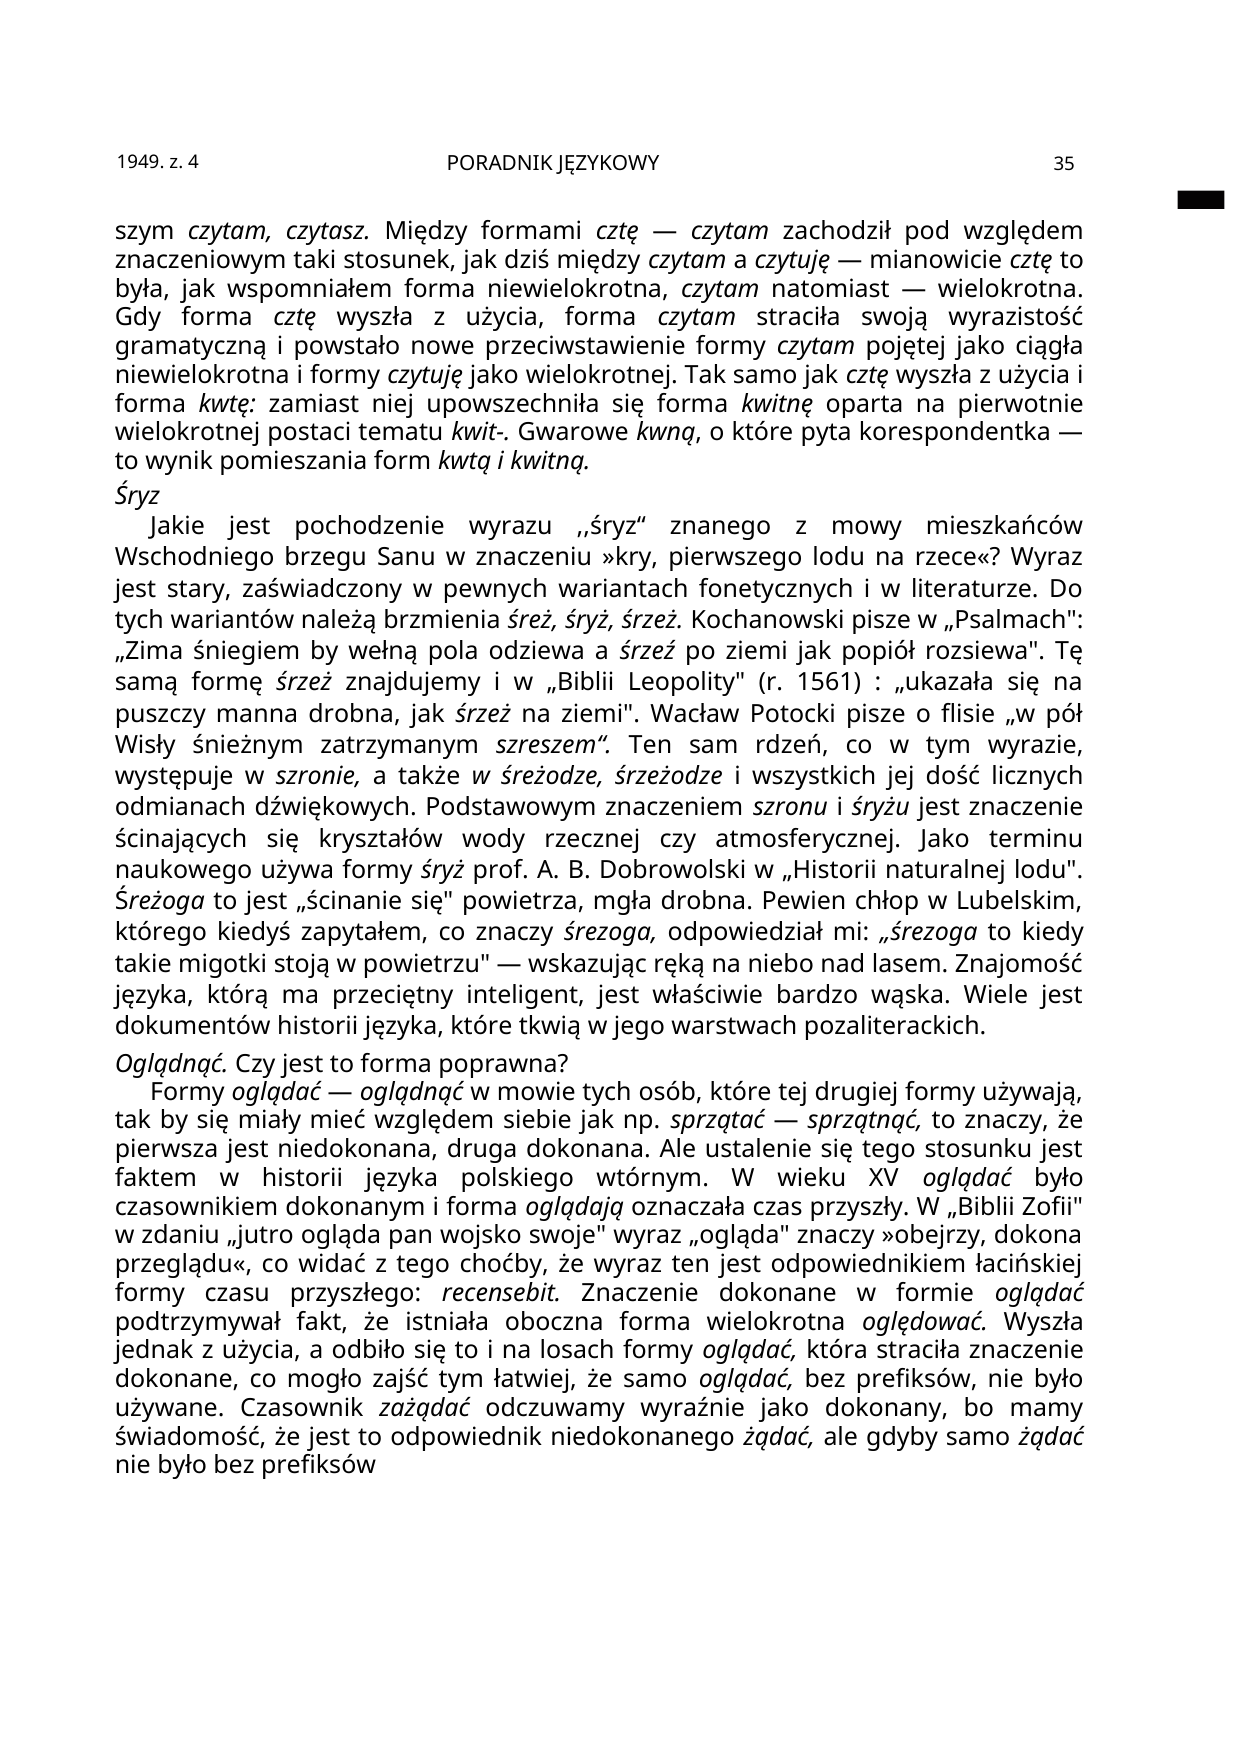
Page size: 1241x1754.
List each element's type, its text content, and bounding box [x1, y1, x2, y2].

text szym czytam, czytasz. Między formami cztę — czytam zachodził pod względem znaczeniowym taki stosunek, jak dziś między czytam a czytuję — mianowicie cztę to była, jak wspomniałem forma niewielokrotna, czytam natomiast — wielokrotna. Gdy forma cztę wyszła z użycia, forma czytam straciła swoją wyrazistość gramatyczną i powstało nowe przeciwstawienie formy czytam pojętej jako ciągła niewielokrotna i formy czytuję jako wielokrotnej. Tak samo jak cztę wyszła z użycia i forma kwtę: zamiast niej upowszechniła się forma kwitnę oparta na pierwotnie wielokrotnej postaci tematu kwit-. Gwarowe kwną, o które pyta korespondentka — to wynik pomieszania form kwtą i kwitną. [114, 217, 1084, 475]
text Formy oglądać — oglądnąć w mowie tych osób, które tej drugiej formy używają, tak by się miały mieć względem siebie jak np. sprzątać — sprzątnąć, to znaczy, że pierwsza jest niedokonana, druga dokonana. Ale ustalenie się tego stosunku jest faktem w historii języka polskiego wtórnym. W wieku XV oglądać było czasownikiem dokonanym i forma oglądają oznaczała czas przyszły. W „Biblii Zofii" w zdaniu „jutro ogląda pan wojsko swoje" wyraz „ogląda" znaczy »obejrzy, dokona przeglądu«, co widać z tego choćby, że wyraz ten jest odpowiednikiem łacińskiej formy czasu przyszłego: recensebit. Znaczenie dokonane w formie oglądać podtrzymywał fakt, że istniała oboczna forma wielokrotna oględować. Wyszła jednak z użycia, a odbiło się to i na losach formy oglądać, która straciła znaczenie dokonane, co mogło zajść tym łatwiej, że samo oglądać, bez prefiksów, nie było używane. Czasownik zażądać odczuwamy wyraźnie jako dokonany, bo mamy świadomość, że jest to odpowiednik niedokonanego żądać, ale gdyby samo żądać nie było bez prefiksów [114, 1077, 1084, 1479]
text 1949. z. 4 [116, 154, 199, 173]
text 35 [1053, 155, 1075, 174]
text Śryz [114, 484, 1084, 509]
text Jakie jest pochodzenie wyrazu ,,śryz“ znanego z mowy mieszkańców Wschodniego brzegu Sanu w znaczeniu »kry, pierwszego lodu na rzece«? Wyraz jest stary, zaświadczony w pewnych wariantach fonetycznych i w literaturze. Do tych wariantów należą brzmienia śreż, śryż, śrzeż. Kochanowski pisze w „Psalmach": „Zima śniegiem by wełną pola odziewa a śrzeź po ziemi jak popiół rozsiewa". Tę samą formę śrzeż znajdujemy i w „Biblii Leopolity" (r. 1561) : „ukazała się na puszczy manna drobna, jak śrzeż na ziemi". Wacław Potocki pisze o flisie „w pół Wisły śnieżnym zatrzymanym szreszem“. Ten sam rdzeń, co w tym wyrazie, występuje w szronie, a także w śreżodze, śrzeżodze i wszystkich jej dość licznych odmianach dźwiękowych. Podstawowym znaczeniem szronu i śryżu jest znaczenie ścinających się kryształów wody rzecznej czy atmosferycznej. Jako terminu naukowego używa formy śryż prof. A. B. Dobrowolski w „Historii naturalnej lodu". Śreżoga to jest „ścinanie się" powietrza, mgła drobna. Pewien chłop w Lubelskim, którego kiedyś zapytałem, co znaczy śrezoga, odpowiedział mi: „śrezoga to kiedy takie migotki stoją w powietrzu" — wskazując ręką na niebo nad lasem. Znajomość języka, którą ma przeciętny inteligent, jest właściwie bardzo wąska. Wiele jest dokumentów historii języka, które tkwią w jego warstwach pozaliterackich. [114, 509, 1084, 1041]
text PORADNIK JĘZYKOWY [446, 153, 659, 174]
text Oglądnąć. Czy jest to forma poprawna? [114, 1052, 1084, 1077]
